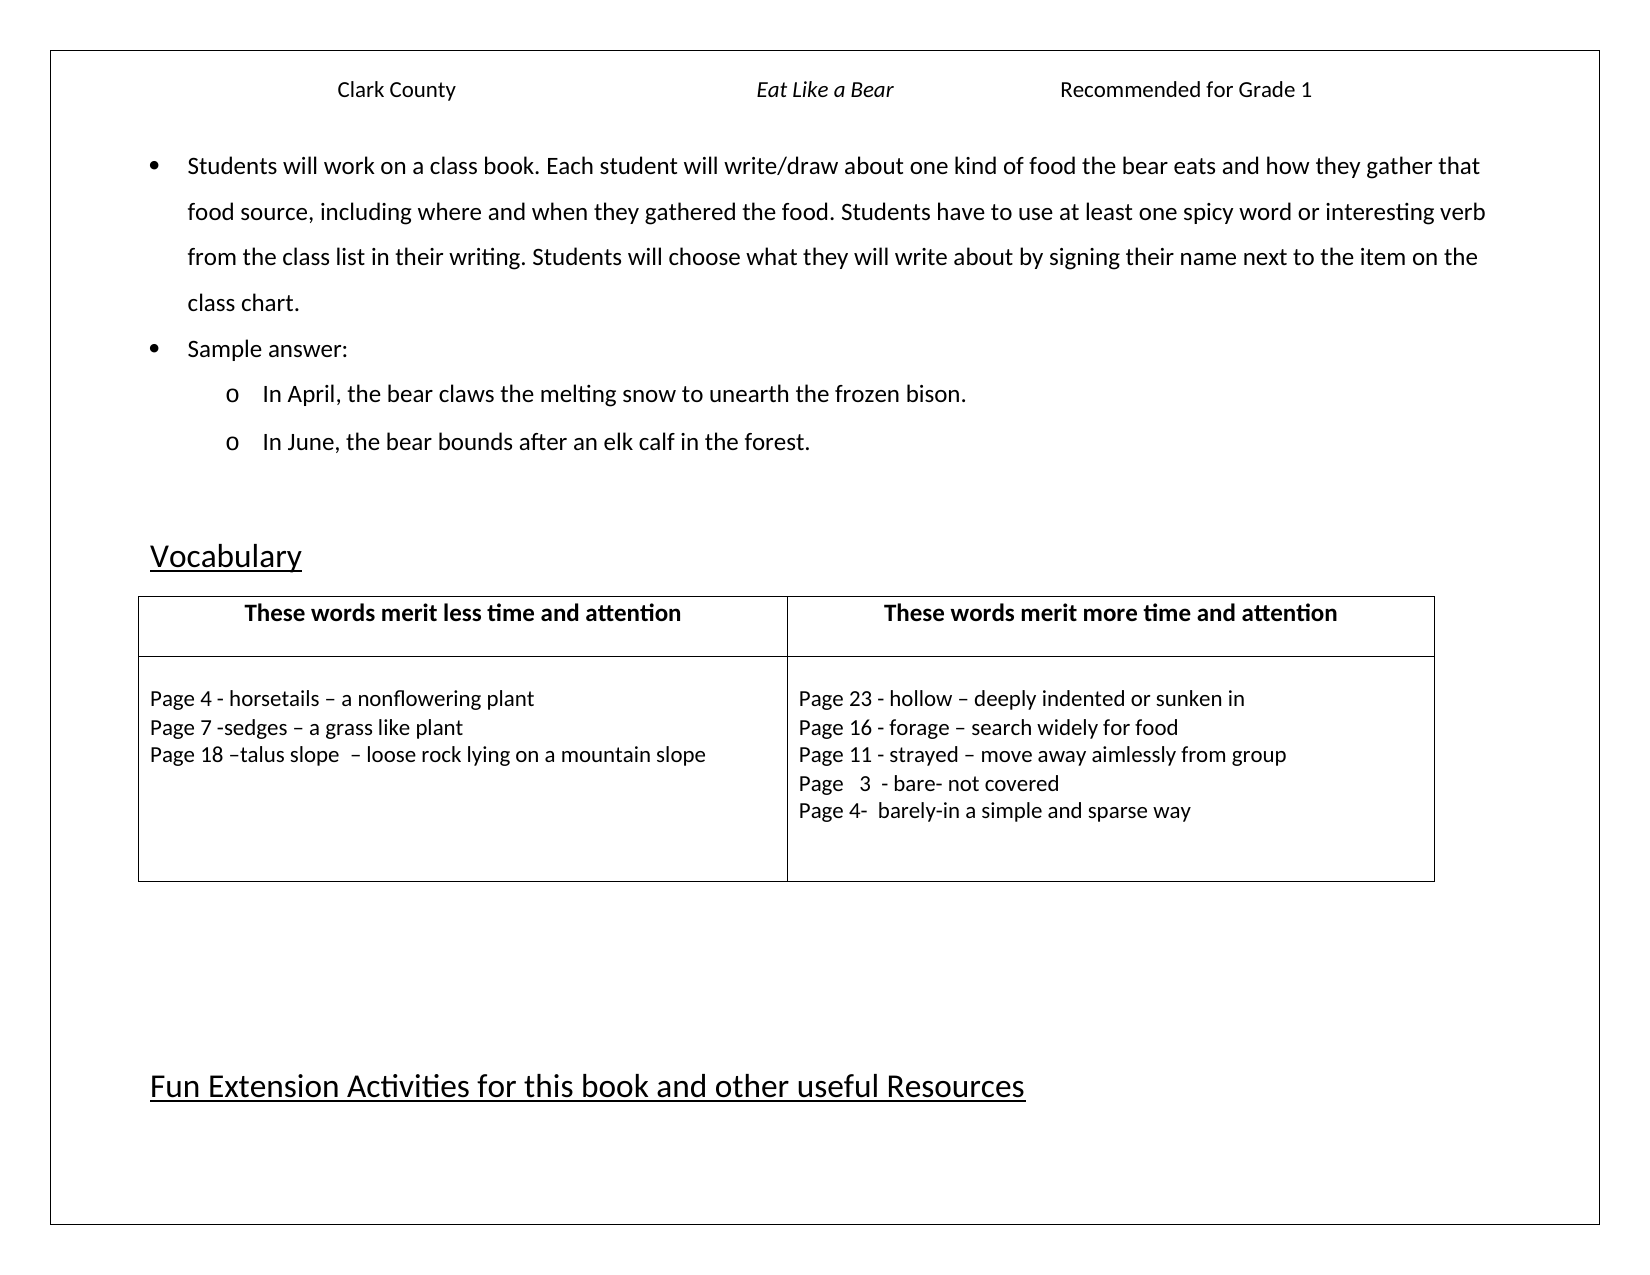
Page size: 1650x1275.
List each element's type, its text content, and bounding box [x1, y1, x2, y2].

text Vocabulary [150, 535, 1500, 576]
list Students will work on a class book. Each student will write/draw about one kind of food the bear eats and how they gather that food source, including where and when they gathered the food. Students have to use at least one spicy word or interesting verb from the class list in their writing. Students will choose what they will write about by signing their name next to the item on the class chart. [150, 150, 1500, 318]
table_cell Page 4 - horsetails – a nonflowering plant Page 7 -sedges – a grass like plant Page 18 –talus slope – loose rock lying on a mountain slope [139, 657, 787, 881]
list In June, the bear bounds after an elk calf in the forest. [225, 426, 1500, 458]
list Sample answer: [150, 333, 1500, 363]
table_header These words merit less time and attention [139, 597, 787, 656]
list In April, the bear claws the melting snow to unearth the frozen bison. [225, 379, 1500, 410]
table_cell Page 23 - hollow – deeply indented or sunken in Page 16 - forage – search widely for food Page 11 - strayed – move away aimlessly from group Page 3 - bare- not covered Page 4- barely-in a simple and sparse way [788, 657, 1434, 881]
text Fun Extension Activities for this book and other useful Resources [150, 1065, 1500, 1106]
table_header These words merit more time and attention [788, 597, 1434, 656]
